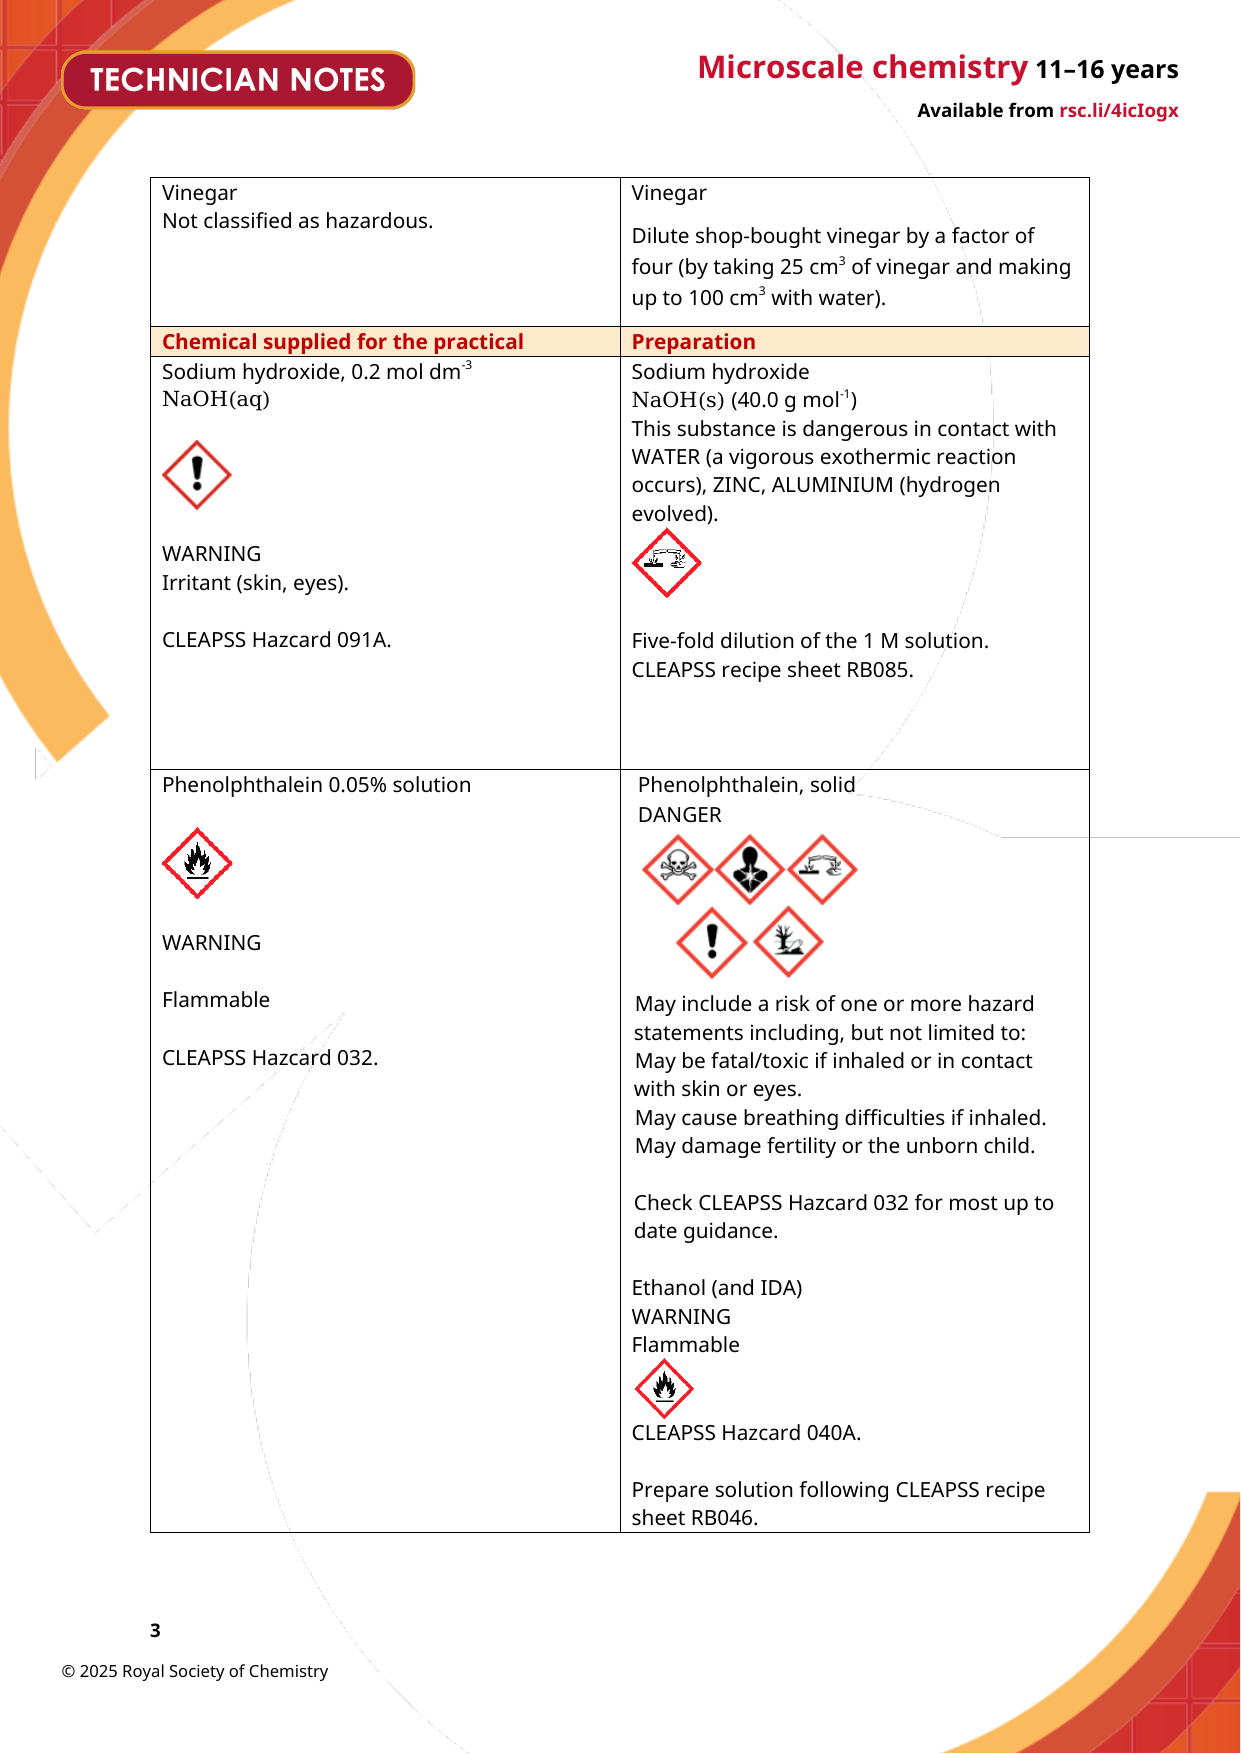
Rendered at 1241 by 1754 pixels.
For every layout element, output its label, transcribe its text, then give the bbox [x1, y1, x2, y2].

picture [634, 1358, 694, 1419]
table_cell Sodium hydroxide, 0.2 mol dm-3 NaOH(aq) WARNING Irritant (skin, eyes). CLEAPSS Hazcard 091A. [151, 357, 620, 769]
picture [637, 829, 868, 988]
table_cell Preparation [621, 327, 1089, 356]
picture [631, 527, 702, 598]
table_cell Vinegar Dilute shop-bought vinegar by a factor of four (by taking 25 cm3 of vinegar and making up to 100 cm3 with water). [621, 178, 1089, 326]
table_cell Sodium hydroxide NaOH(s) (40.0 g mol-1) This substance is dangerous in contact with WATER (a vigorous exothermic reaction occurs), ZINC, ALUMINIUM (hydrogen evolved). Five-fold dilution of the 1 M solution. CLEAPSS recipe sheet RB085. [621, 357, 1089, 769]
picture [61, 50, 416, 110]
table_cell Chemical supplied for the practical [151, 327, 620, 356]
table_cell Phenolphthalein 0.05% solution WARNING Flammable CLEAPSS Hazcard 032. [151, 770, 620, 1532]
table_cell Phenolphthalein, solid DANGER May include a risk of one or more hazard statements including, but not limited to: May be fatal/toxic if inhaled or in contact with skin or eyes. May cause breathing difficulties if inhaled. May damage fertility or the unborn child. Check CLEAPSS Hazcard 032 for most up to date guidance. Ethanol (and IDA) WARNING Flammable CLEAPSS Hazcard 040A. Prepare solution following CLEAPSS recipe sheet RB046. [621, 770, 1089, 1532]
picture [161, 439, 233, 511]
table_cell Vinegar Not classified as hazardous. [151, 178, 620, 326]
picture [161, 827, 233, 899]
